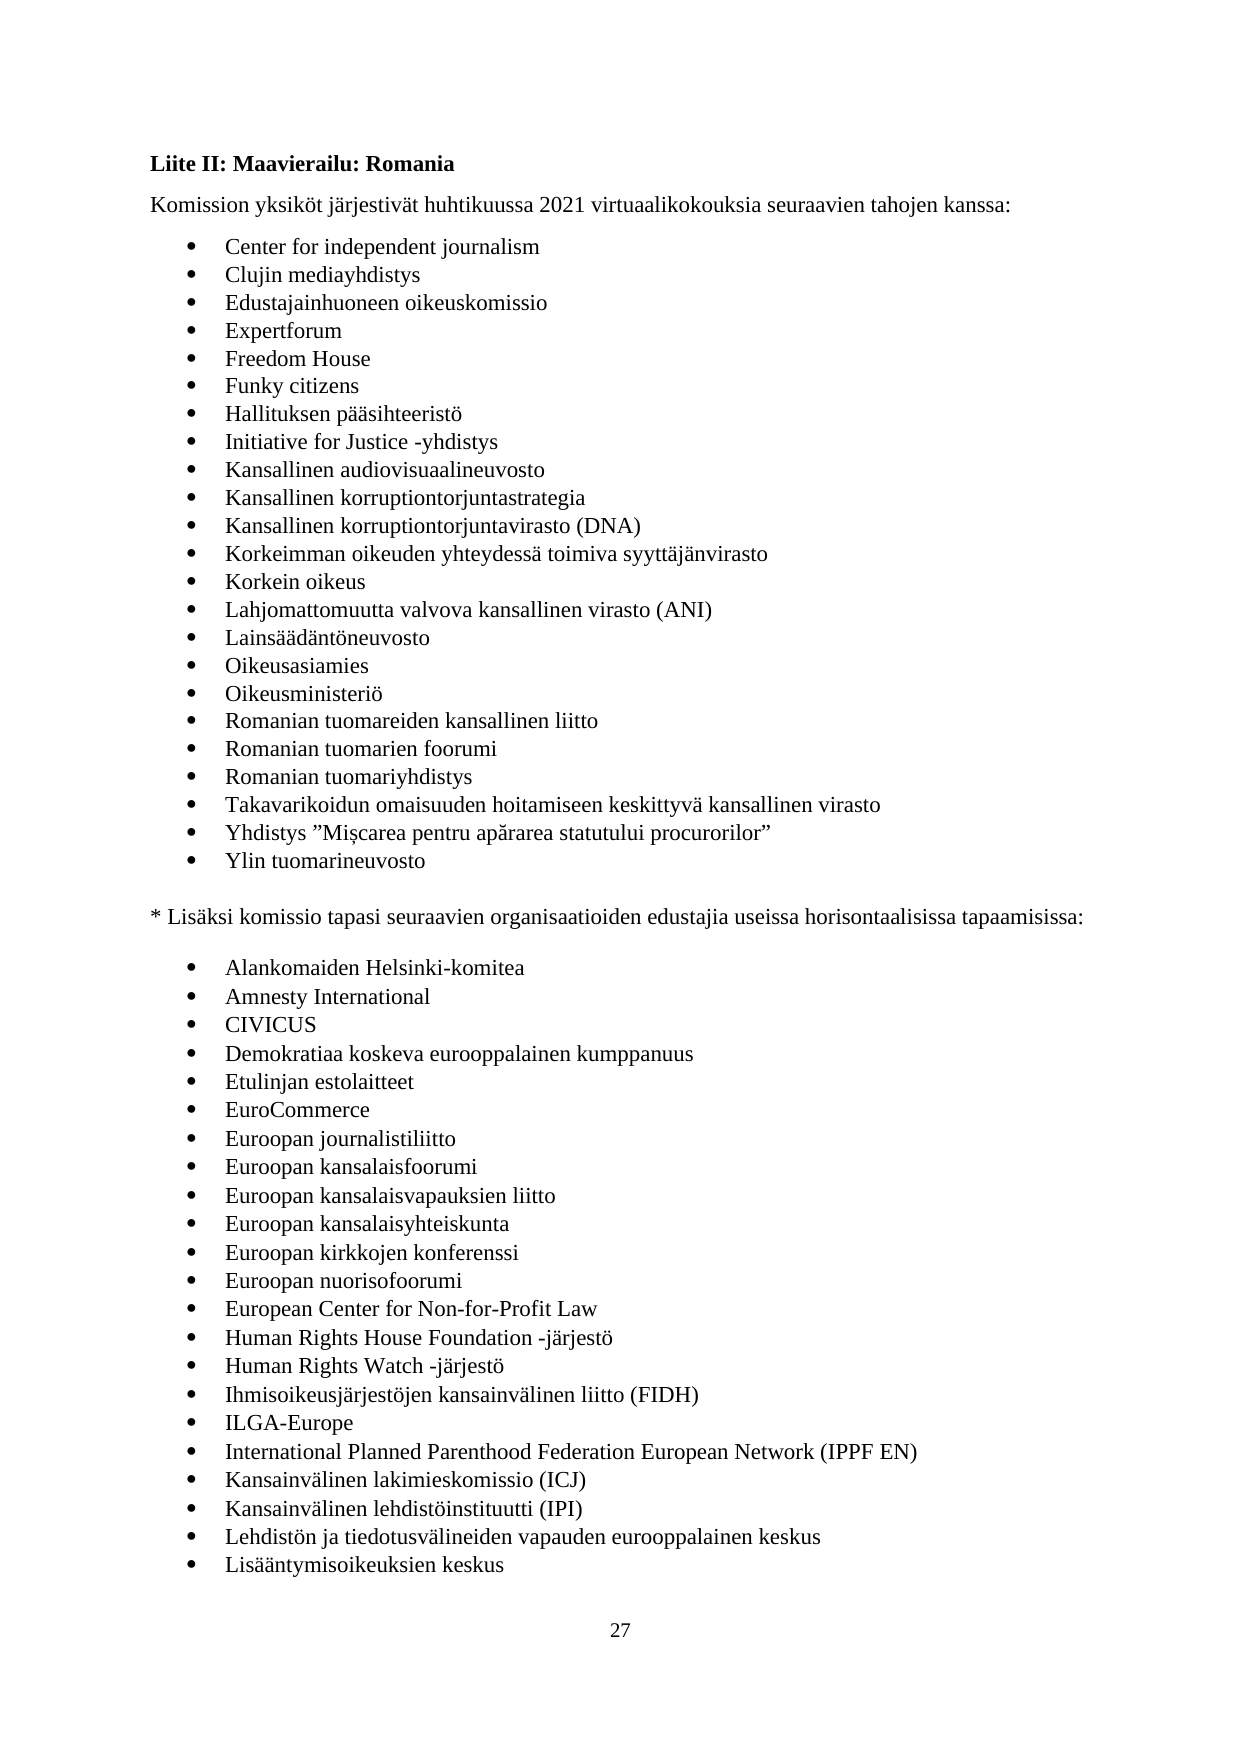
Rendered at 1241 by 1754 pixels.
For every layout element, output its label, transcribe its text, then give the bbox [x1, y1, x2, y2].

list Oikeusministeriö [187, 679, 1090, 706]
list Euroopan kansalaisvapauksien liitto [187, 1182, 1090, 1208]
list Demokratiaa koskeva eurooppalainen kumppanuus [187, 1039, 1090, 1066]
list Amnesty International [187, 983, 1090, 1009]
list Romanian tuomariyhdistys [187, 763, 1090, 790]
list Lahjomattomuutta valvova kansallinen virasto (ANI) [187, 596, 1090, 622]
list Center for independent journalism [187, 233, 1090, 259]
list Euroopan journalistiliitto [187, 1125, 1090, 1151]
list Lainsäädäntöneuvosto [187, 624, 1090, 650]
list Hallituksen pääsihteeristö [187, 400, 1090, 427]
list Kansallinen korruptiontorjuntavirasto (DNA) [187, 512, 1090, 538]
list Romanian tuomarien foorumi [187, 735, 1090, 762]
text * Lisäksi komissio tapasi seuraavien organisaatioiden edustajia useissa horisontaalisissa tapaamisissa: [150, 903, 1090, 929]
list Euroopan kirkkojen konferenssi [187, 1239, 1090, 1265]
list Romanian tuomareiden kansallinen liitto [187, 707, 1090, 734]
list Initiative for Justice -yhdistys [187, 428, 1090, 455]
list Euroopan kansalaisyhteiskunta [187, 1210, 1090, 1237]
list Funky citizens [187, 372, 1090, 399]
list Expertforum [187, 317, 1090, 343]
list International Planned Parenthood Federation European Network (IPPF EN) [187, 1438, 1090, 1464]
list Etulinjan estolaitteet [187, 1068, 1090, 1094]
list Clujin mediayhdistys [187, 261, 1090, 287]
list Korkein oikeus [187, 568, 1090, 594]
list EuroCommerce [187, 1096, 1090, 1123]
list Edustajainhuoneen oikeuskomissio [187, 289, 1090, 315]
list Alankomaiden Helsinki-komitea [187, 954, 1090, 981]
list Yhdistys ”Mișcarea pentru apărarea statutului procurorilor” [187, 819, 1090, 846]
text Liite II: Maavierailu: Romania [150, 150, 1090, 176]
list Euroopan kansalaisfoorumi [187, 1153, 1090, 1180]
list Lehdistön ja tiedotusvälineiden vapauden eurooppalainen keskus [187, 1523, 1090, 1549]
text Komission yksiköt järjestivät huhtikuussa 2021 virtuaalikokouksia seuraavien tahojen kanssa: [150, 191, 1090, 218]
list Kansallinen korruptiontorjuntastrategia [187, 484, 1090, 511]
list Takavarikoidun omaisuuden hoitamiseen keskittyvä kansallinen virasto [187, 791, 1090, 818]
list Oikeusasiamies [187, 652, 1090, 678]
list Euroopan nuorisofoorumi [187, 1267, 1090, 1293]
list CIVICUS [187, 1011, 1090, 1037]
list Freedom House [187, 344, 1090, 371]
list Kansainvälinen lehdistöinstituutti (IPI) [187, 1494, 1090, 1521]
list Kansallinen audiovisuaalineuvosto [187, 456, 1090, 483]
list ILGA-Europe [187, 1409, 1090, 1436]
list Lisääntymisoikeuksien keskus [187, 1551, 1090, 1578]
list Kansainvälinen lakimieskomissio (ICJ) [187, 1466, 1090, 1492]
list Human Rights Watch -järjestö [187, 1352, 1090, 1379]
list European Center for Non-for-Profit Law [187, 1296, 1090, 1322]
list Korkeimman oikeuden yhteydessä toimiva syyttäjänvirasto [187, 540, 1090, 566]
list Ylin tuomarineuvosto [187, 847, 1090, 873]
list Ihmisoikeusjärjestöjen kansainvälinen liitto (FIDH) [187, 1381, 1090, 1407]
list Human Rights House Foundation -järjestö [187, 1324, 1090, 1350]
